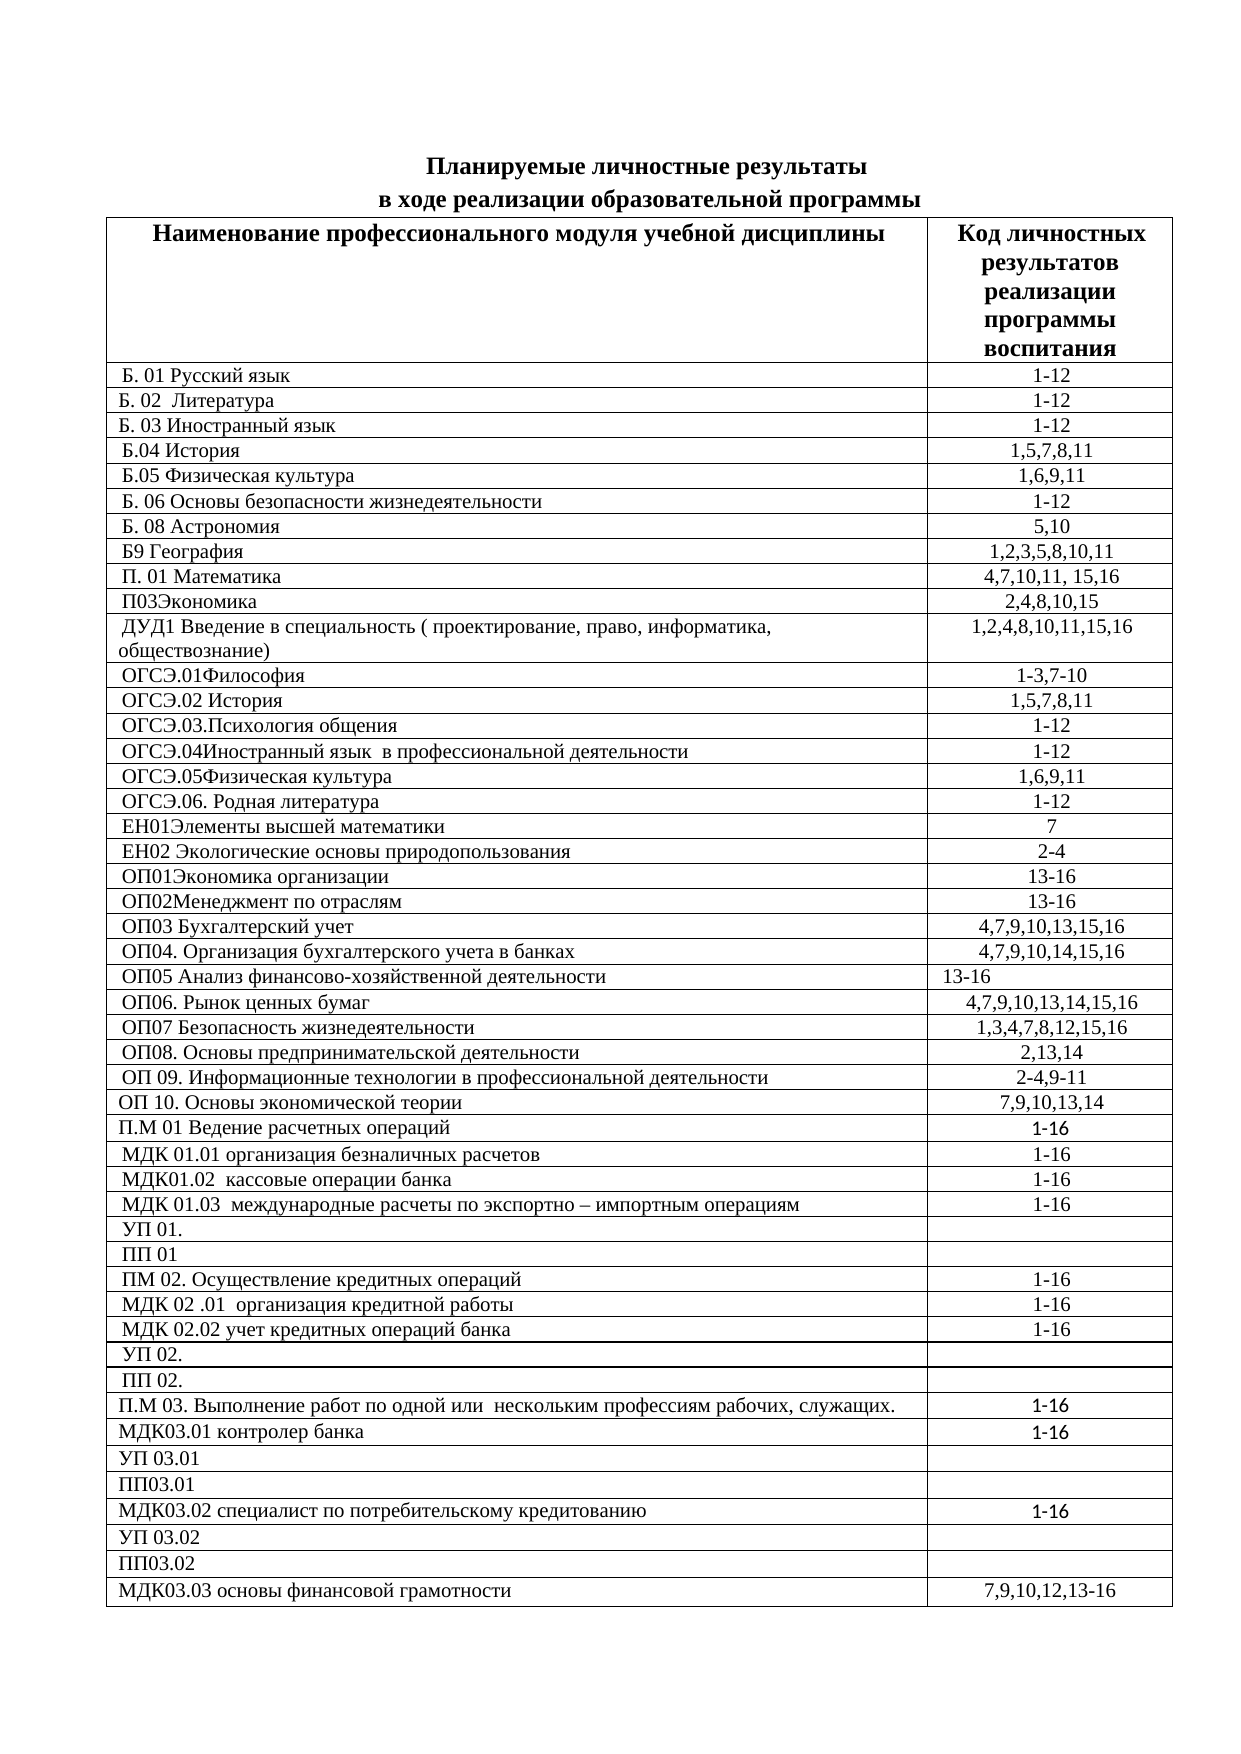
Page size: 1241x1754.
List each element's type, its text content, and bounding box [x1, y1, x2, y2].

table_cell ОП04. Организация бухгалтерского учета в банках [107, 939, 927, 963]
table_cell 13-16 [928, 965, 1172, 988]
table_cell ОГСЭ.06. Родная литература [107, 789, 927, 813]
table_cell 2-4 [928, 839, 1172, 863]
table_cell 13-16 [928, 889, 1172, 913]
table_cell 2,4,8,10,15 [928, 589, 1172, 613]
table_cell ПП 01 [107, 1242, 927, 1266]
table_cell Б. 06 Основы безопасности жизнедеятельности [107, 489, 927, 513]
table_cell 5,10 [928, 514, 1172, 538]
table_cell МДК01.02 кассовые операции банка [107, 1167, 927, 1191]
table_cell ЕН02 Экологические основы природопользования [107, 839, 927, 863]
table_cell УП 03.02 [107, 1525, 927, 1550]
table_cell 4,7,9,10,13,14,15,16 [928, 990, 1172, 1014]
table_cell ПП03.01 [107, 1472, 927, 1497]
table_cell 1-16 [928, 1393, 1172, 1418]
table_cell ОГСЭ.01Философия [107, 663, 927, 687]
table_cell УП 01. [107, 1217, 927, 1241]
table_cell 1,2,4,8,10,11,15,16 [928, 614, 1172, 662]
table_cell Б. 02 Литература [107, 388, 927, 412]
table_cell Б.04 История [107, 438, 927, 462]
table_cell П.М 03. Выполнение работ по одной или нескольким профессиям рабочих, служащих. [107, 1393, 927, 1418]
table_cell 1,2,3,5,8,10,11 [928, 539, 1172, 563]
table_cell ПМ 02. Осуществление кредитных операций [107, 1267, 927, 1291]
table_cell 1,3,4,7,8,12,15,16 [928, 1015, 1172, 1039]
table_cell 1,5,7,8,11 [928, 688, 1172, 712]
table_cell ОГСЭ.04Иностранный язык в профессиональной деятельности [107, 739, 927, 763]
table_cell 1-12 [928, 363, 1172, 387]
table_cell 2-4,9-11 [928, 1065, 1172, 1089]
table_cell Б9 География [107, 539, 927, 563]
table_cell [928, 1217, 1172, 1241]
table_cell ОГСЭ.02 История [107, 688, 927, 712]
table_cell [928, 1472, 1172, 1497]
table_cell 4,7,9,10,13,15,16 [928, 914, 1172, 938]
table_header Наименование профессионального модуля учебной дисциплины [107, 218, 927, 362]
table_cell ОП05 Анализ финансово-хозяйственной деятельности [107, 965, 927, 988]
table_cell МДК 01.03 международные расчеты по экспортно – импортным операциям [107, 1192, 927, 1216]
table_cell 4,7,9,10,14,15,16 [928, 939, 1172, 963]
table_cell 1-3,7-10 [928, 663, 1172, 687]
table_cell 1-12 [928, 714, 1172, 737]
table_cell 1-16 [928, 1292, 1172, 1316]
table_cell Б. 03 Иностранный язык [107, 413, 927, 437]
table_cell 1,6,9,11 [928, 464, 1172, 487]
table_cell ОП07 Безопасность жизнедеятельности [107, 1015, 927, 1039]
table_cell УП 03.01 [107, 1446, 927, 1471]
table_cell УП 02. [107, 1343, 927, 1366]
table_cell 7,9,10,12,13-16 [928, 1578, 1172, 1606]
table_cell 13-16 [928, 864, 1172, 888]
table_cell 4,7,10,11, 15,16 [928, 564, 1172, 588]
table_cell 1,5,7,8,11 [928, 438, 1172, 462]
table_cell ОП 09. Информационные технологии в профессиональной деятельности [107, 1065, 927, 1089]
table_cell 1-12 [928, 739, 1172, 763]
table_cell МДК03.02 специалист по потребительскому кредитованию [107, 1499, 927, 1524]
table_cell МДК 02.02 учет кредитных операций банка [107, 1317, 927, 1341]
table_cell [928, 1551, 1172, 1577]
table_cell 1-16 [928, 1142, 1172, 1166]
table_cell ПП03.02 [107, 1551, 927, 1577]
table_cell Б.05 Физическая культура [107, 464, 927, 487]
table_cell 1-16 [928, 1267, 1172, 1291]
table_cell [928, 1525, 1172, 1550]
table_cell Б. 08 Астрономия [107, 514, 927, 538]
table_cell ОП08. Основы предпринимательской деятельности [107, 1040, 927, 1064]
table_cell ОП06. Рынок ценных бумаг [107, 990, 927, 1014]
table_cell П.М 01 Ведение расчетных операций [107, 1115, 927, 1141]
table_header Код личностных результатов реализации программы воспитания [928, 218, 1172, 362]
table_cell 1-12 [928, 489, 1172, 513]
table_cell [928, 1368, 1172, 1392]
table_cell 1,6,9,11 [928, 764, 1172, 788]
table_cell МДК03.03 основы финансовой грамотности [107, 1578, 927, 1606]
table_cell ОП02Менеджмент по отраслям [107, 889, 927, 913]
table_cell 1-16 [928, 1317, 1172, 1341]
table_cell 7,9,10,13,14 [928, 1090, 1172, 1114]
table_cell 7 [928, 814, 1172, 838]
table_cell МДК 02 .01 организация кредитной работы [107, 1292, 927, 1316]
table_cell МДК 01.01 организация безналичных расчетов [107, 1142, 927, 1166]
table_cell 1-16 [928, 1192, 1172, 1216]
table_cell [928, 1343, 1172, 1366]
table_cell 1-16 [928, 1499, 1172, 1524]
table_cell [928, 1242, 1172, 1266]
table_cell ОП 10. Основы экономической теории [107, 1090, 927, 1114]
table_cell 1-16 [928, 1167, 1172, 1191]
table_cell ОГСЭ.05Физическая культура [107, 764, 927, 788]
table_cell 1-16 [928, 1115, 1172, 1141]
table_cell ОП03 Бухгалтерский учет [107, 914, 927, 938]
table_cell 1-16 [928, 1419, 1172, 1444]
table_cell ДУД1 Введение в специальность ( проектирование, право, информатика, обществознание) [107, 614, 927, 662]
table_cell [928, 1446, 1172, 1471]
table_cell ЕН01Элементы высшей математики [107, 814, 927, 838]
table_cell МДК03.01 контролер банка [107, 1419, 927, 1444]
table_cell ОГСЭ.03.Психология общения [107, 714, 927, 737]
table_cell ПП 02. [107, 1368, 927, 1392]
table_cell П. 01 Математика [107, 564, 927, 588]
table_cell 1-12 [928, 789, 1172, 813]
text Планируемые личностные результаты в ходе реализации образовательной программы [118, 151, 1181, 213]
table_cell 1-12 [928, 388, 1172, 412]
table_cell П03Экономика [107, 589, 927, 613]
table_cell 1-12 [928, 413, 1172, 437]
table_cell ОП01Экономика организации [107, 864, 927, 888]
table_cell Б. 01 Русский язык [107, 363, 927, 387]
table_cell 2,13,14 [928, 1040, 1172, 1064]
